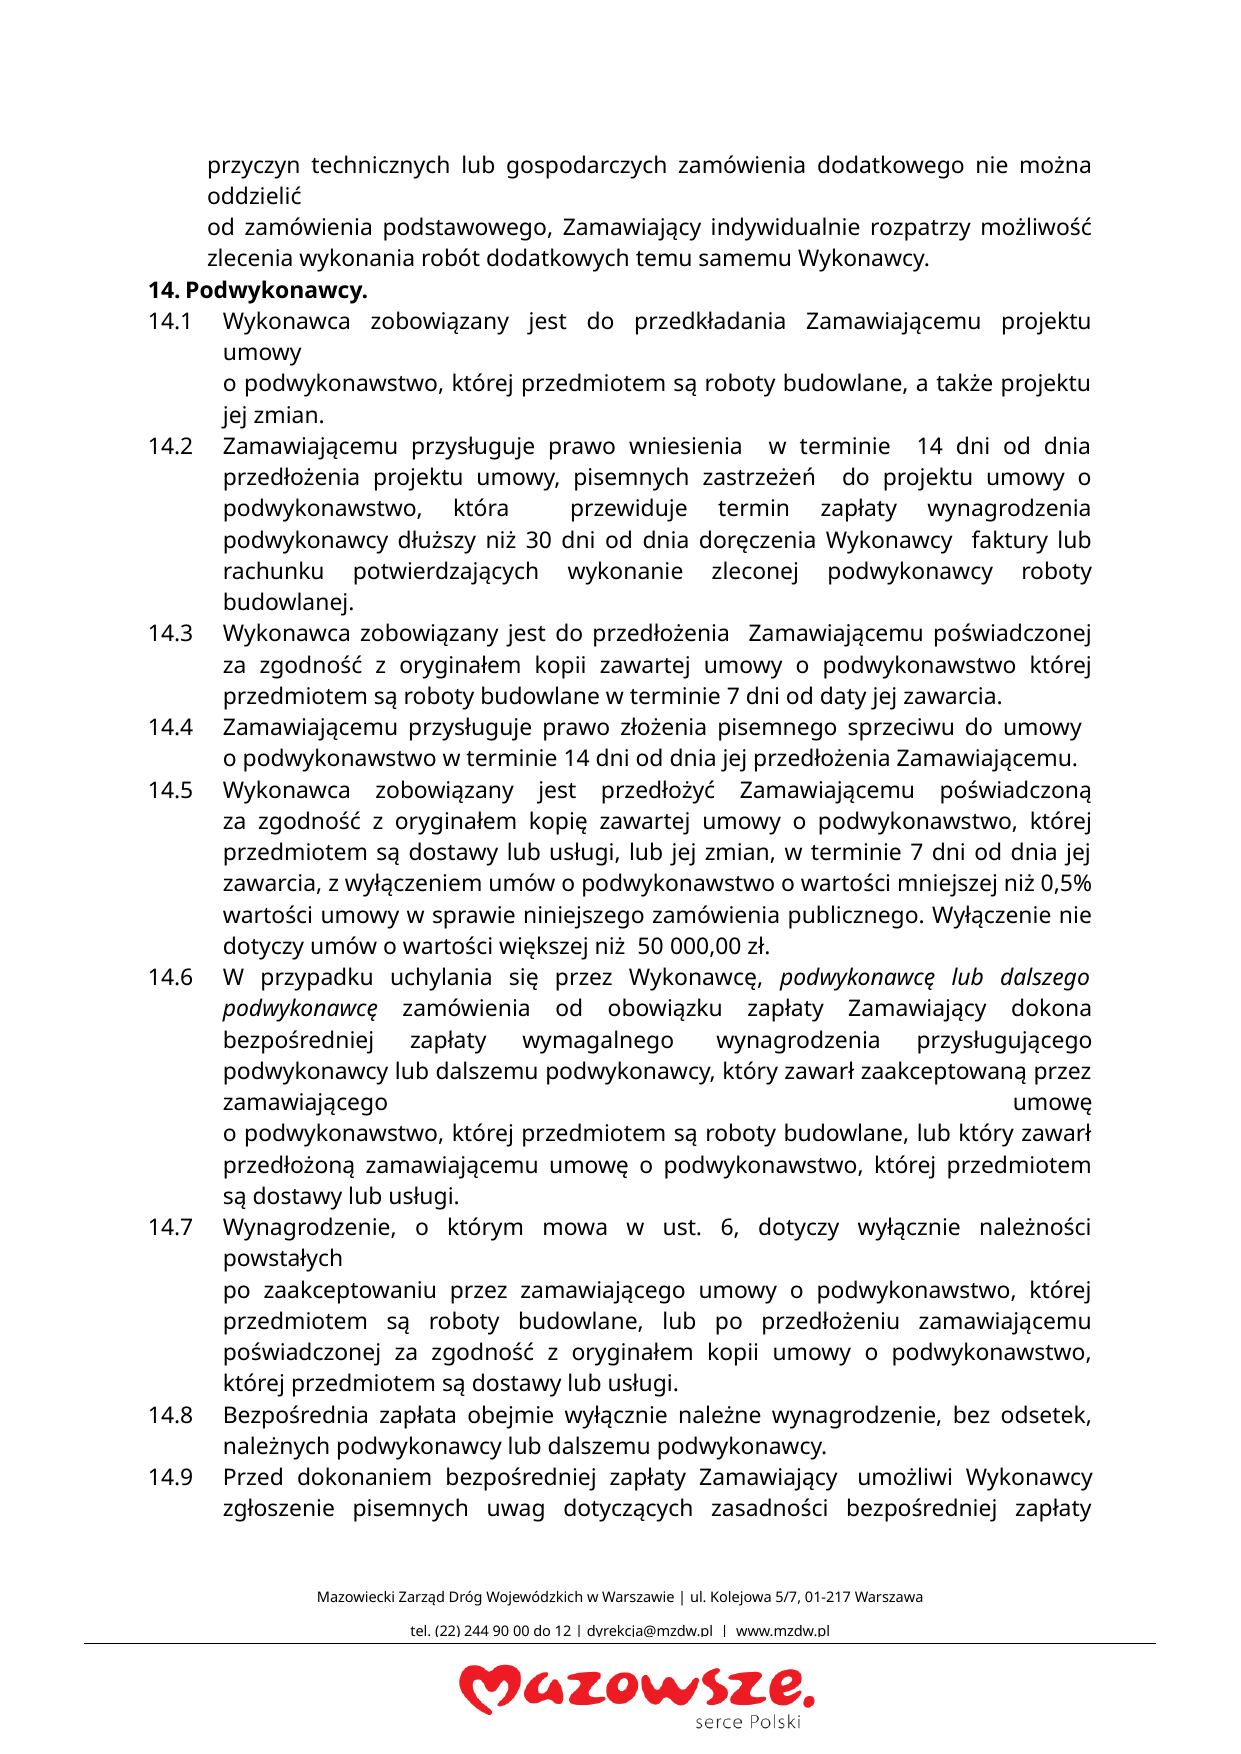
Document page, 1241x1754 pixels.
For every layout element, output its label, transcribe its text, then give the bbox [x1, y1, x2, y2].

list Zamawiającemu przysługuje prawo złożenia pisemnego sprzeciwu do umowy o podwykonawstwo w terminie 14 dni od dnia jej przedłożenia Zamawiającemu. [148, 711, 1092, 774]
list Wynagrodzenie, o którym mowa w ust. 6, dotyczy wyłącznie należności powstałych po zaakceptowaniu przez zamawiającego umowy o podwykonawstwo, której przedmiotem są roboty budowlane, lub po przedłożeniu zamawiającemu poświadczonej za zgodność z oryginałem kopii umowy o podwykonawstwo, której przedmiotem są dostawy lub usługi. [148, 1211, 1092, 1399]
picture [0, 1626, 1236, 1754]
list Podwykonawcy. [148, 274, 1092, 305]
list Wykonawca zobowiązany jest przedłożyć Zamawiającemu poświadczoną za zgodność z oryginałem kopię zawartej umowy o podwykonawstwo, której przedmiotem są dostawy lub usługi, lub jej zmian, w terminie 7 dni od dnia jej zawarcia, z wyłączeniem umów o podwykonawstwo o wartości mniejszej niż 0,5% wartości umowy w sprawie niniejszego zamówienia publicznego. Wyłączenie nie dotyczy umów o wartości większej niż 50 000,00 zł. [148, 774, 1092, 961]
list W przypadku uchylania się przez Wykonawcę, podwykonawcę lub dalszego podwykonawcę zamówienia od obowiązku zapłaty Zamawiający dokona bezpośredniej zapłaty wymagalnego wynagrodzenia przysługującego podwykonawcy lub dalszemu podwykonawcy, który zawarł zaakceptowaną przez zamawiającego umowę o podwykonawstwo, której przedmiotem są roboty budowlane, lub który zawarł przedłożoną zamawiającemu umowę o podwykonawstwo, której przedmiotem są dostawy lub usługi. [148, 961, 1092, 1211]
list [148, 149, 1092, 274]
list Zamawiającemu przysługuje prawo wniesienia w terminie 14 dni od dnia przedłożenia projektu umowy, pisemnych zastrzeżeń do projektu umowy o podwykonawstwo, która przewiduje termin zapłaty wynagrodzenia podwykonawcy dłuższy niż 30 dni od dnia doręczenia Wykonawcy faktury lub rachunku potwierdzających wykonanie zleconej podwykonawcy roboty budowlanej. [148, 430, 1092, 617]
list Bezpośrednia zapłata obejmie wyłącznie należne wynagrodzenie, bez odsetek, należnych podwykonawcy lub dalszemu podwykonawcy. [148, 1399, 1092, 1461]
list Wykonawca zobowiązany jest do przedłożenia Zamawiającemu poświadczonej za zgodność z oryginałem kopii zawartej umowy o podwykonawstwo której przedmiotem są roboty budowlane w terminie 7 dni od daty jej zawarcia. [148, 617, 1092, 711]
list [148, 1461, 1092, 1524]
list Wykonawca zobowiązany jest do przedkładania Zamawiającemu projektu umowy o podwykonawstwo, której przedmiotem są roboty budowlane, a także projektu jej zmian. [148, 305, 1092, 430]
